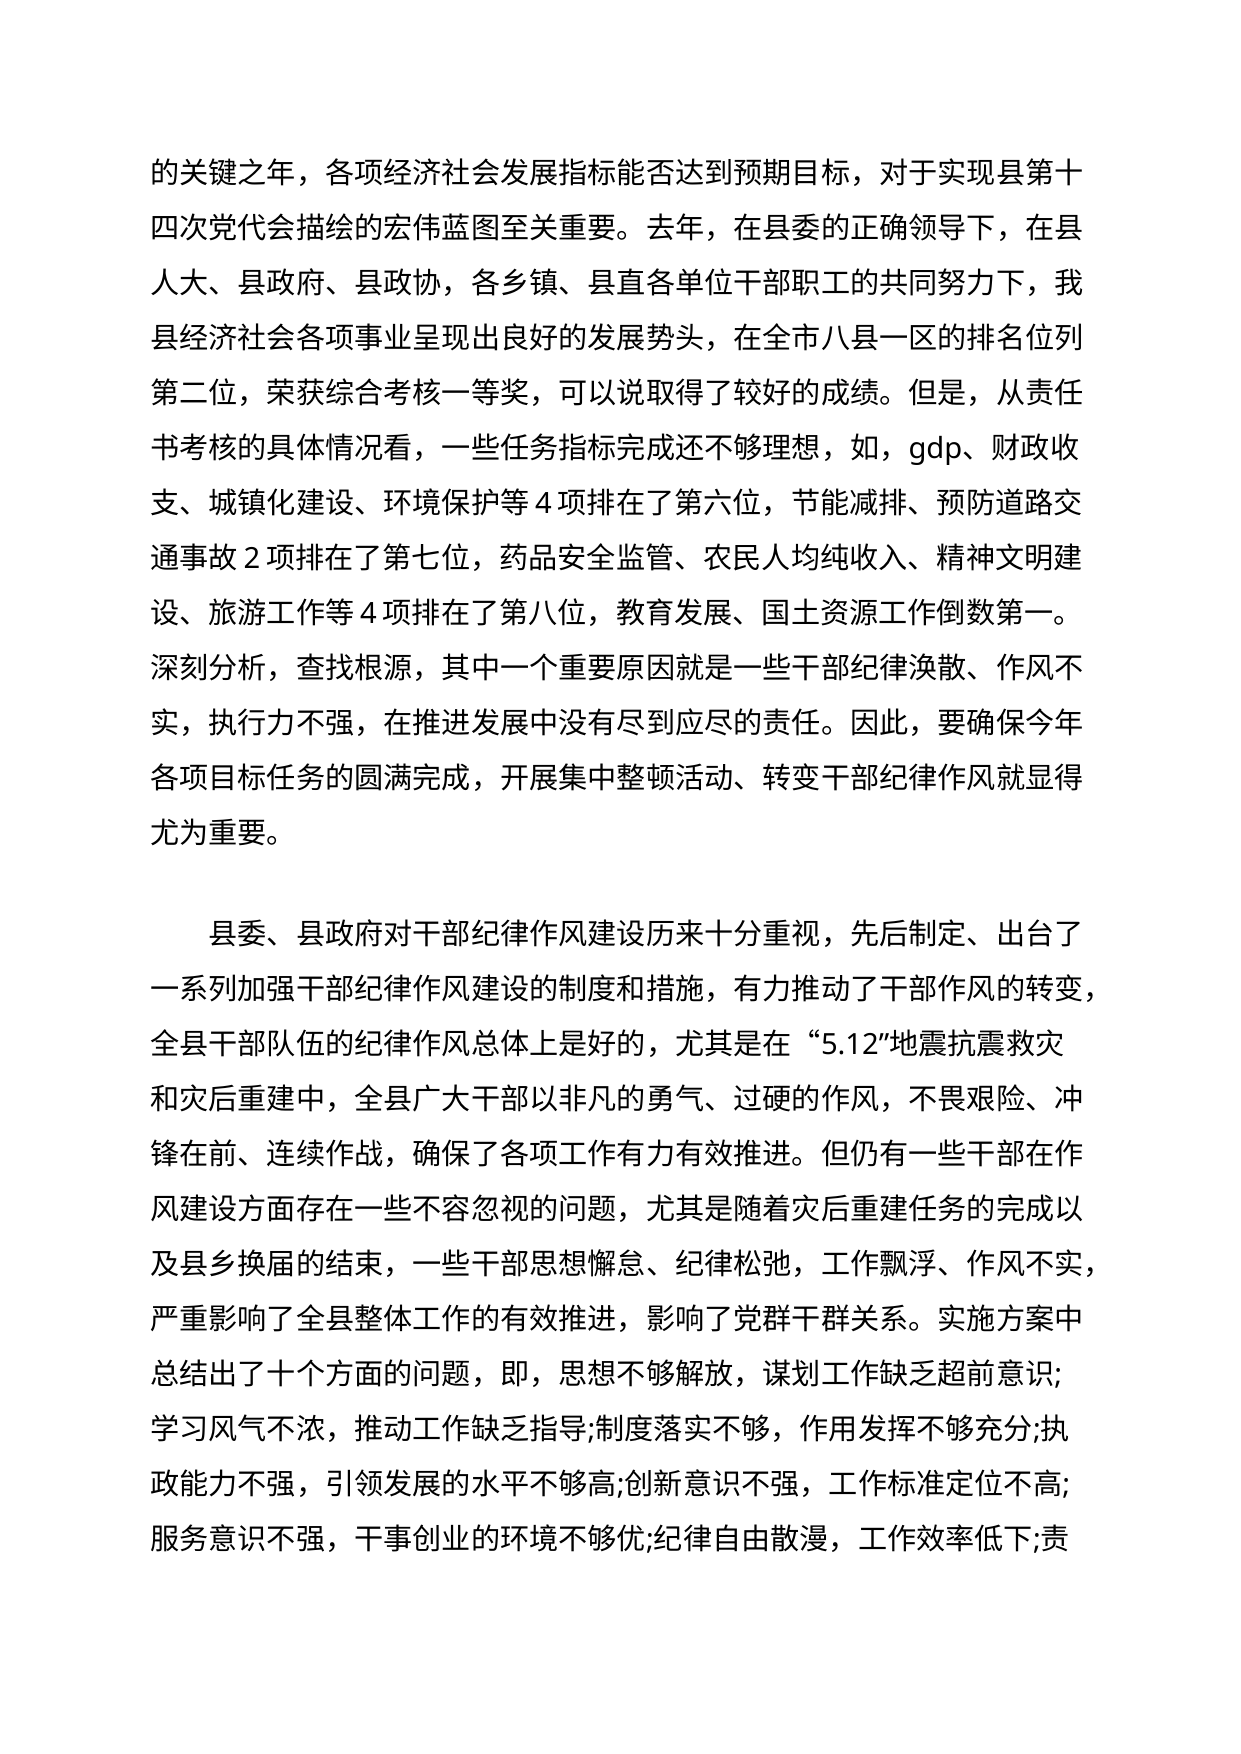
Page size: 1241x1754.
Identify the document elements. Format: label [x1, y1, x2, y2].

text [150, 150, 1090, 851]
text [150, 911, 1090, 1558]
